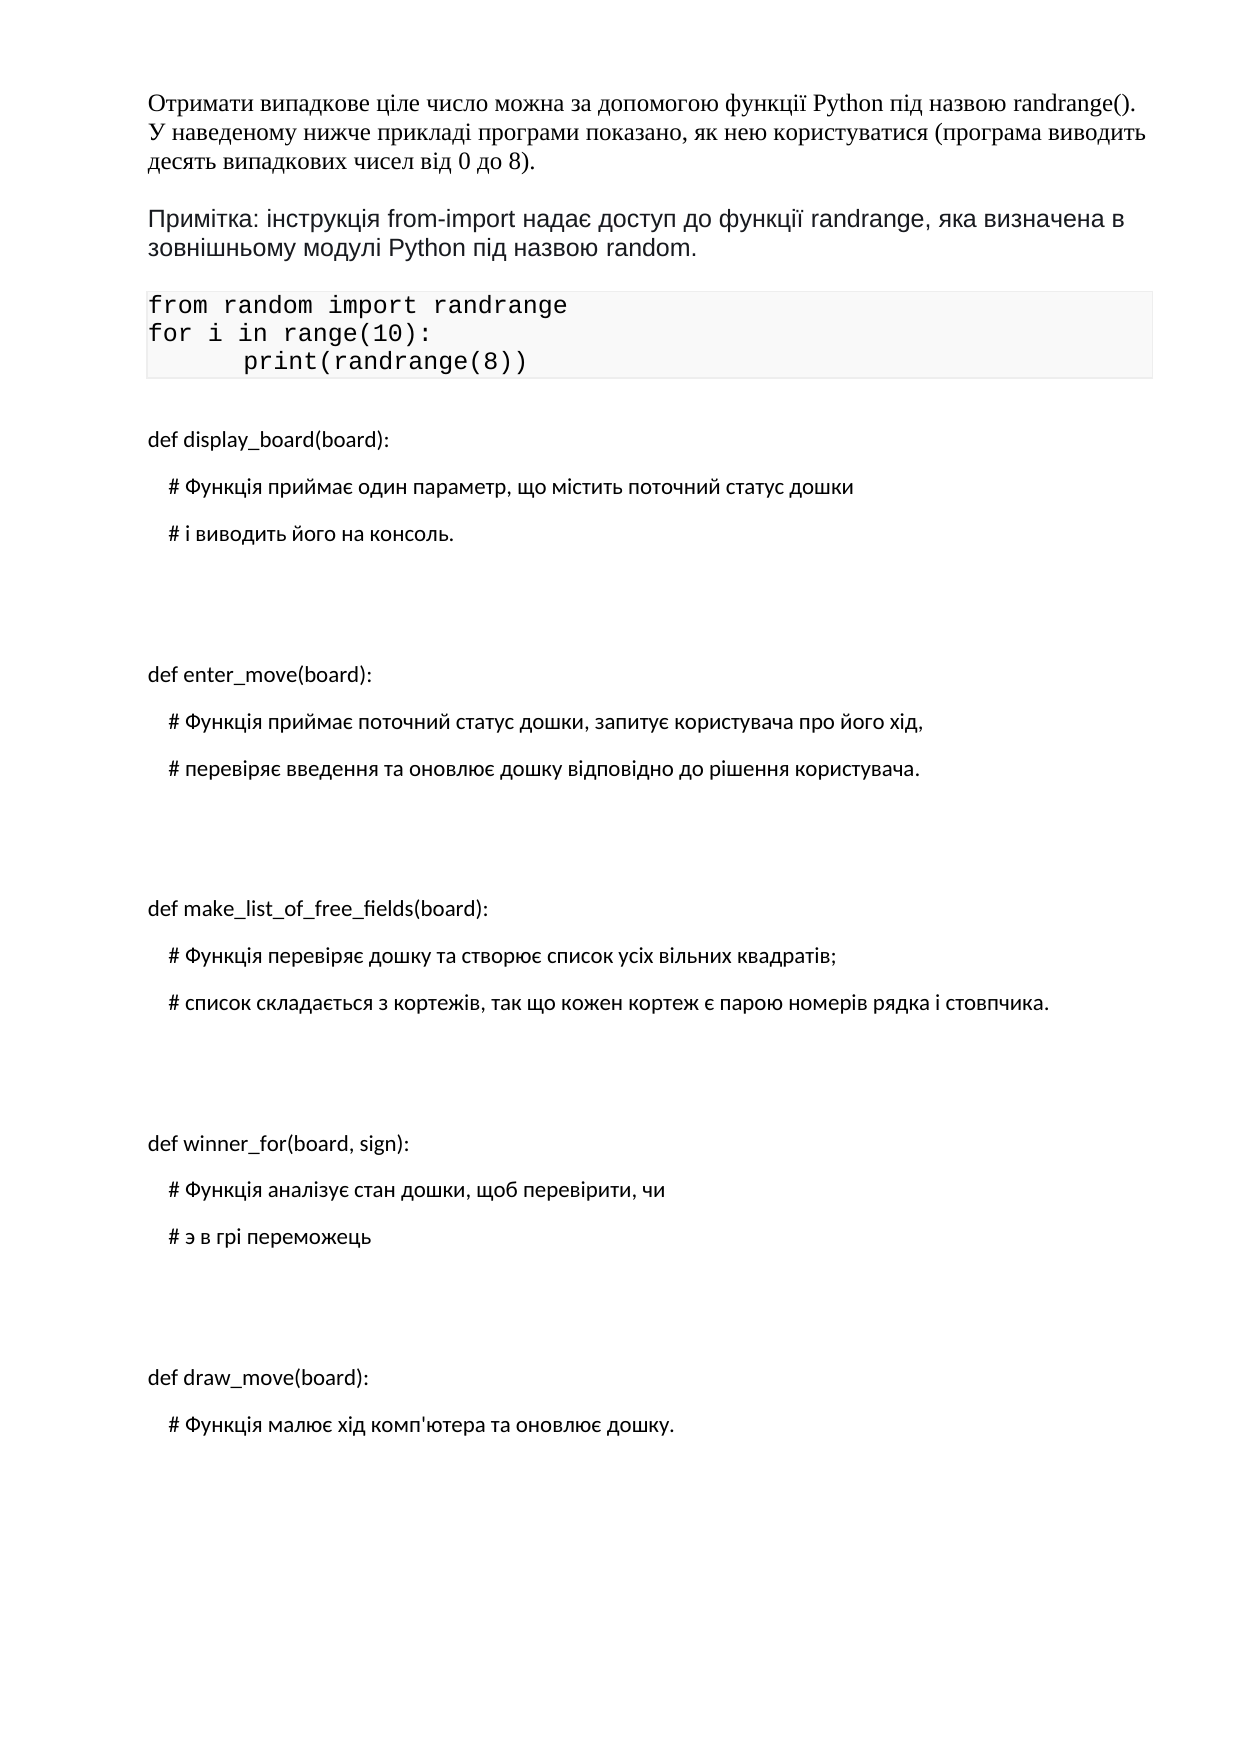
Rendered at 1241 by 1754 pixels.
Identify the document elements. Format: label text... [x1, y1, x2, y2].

text def enter_move(board): [148, 660, 1152, 688]
text for i in range(10): [148, 321, 1152, 347]
text print(randrange(8)) [148, 347, 1152, 377]
text # э в грі переможець [148, 1222, 1152, 1251]
text # і виводить його на консоль. [148, 519, 1152, 547]
text # перевіряє введення та оновлює дошку відповідно до рішення користувача. [148, 754, 1152, 782]
text # Функція приймає поточний статус дошки, запитує користувача про його хід, [148, 707, 1152, 735]
text # Функція аналізує стан дошки, щоб перевірити, чи [148, 1176, 1152, 1204]
text # список складається з кортежів, так що кожен кортеж є парою номерів рядка і стовпчика. [148, 988, 1152, 1016]
text Примітка: інструкція from-import надає доступ до функції randrange, яка визначена в зовнішньому модулі Python під назвою random. [148, 204, 1152, 261]
text # Функція приймає один параметр, що містить поточний статус дошки [148, 472, 1152, 501]
text # Функція перевіряє дошку та створює список усіх вільних квадратів; [148, 941, 1152, 969]
text def display_board(board): [148, 426, 1152, 454]
text def winner_for(board, sign): [148, 1129, 1152, 1157]
text # Функція малює хід комп'ютера та оновлює дошку. [148, 1410, 1152, 1438]
text def draw_move(board): [148, 1363, 1152, 1391]
text Отримати випадкове ціле число можна за допомогою функції Python під назвою randrange(). У наведеному нижче прикладі програми показано, як нею користуватися (програма виводить десять випадкових чисел від 0 до 8). [148, 88, 1152, 175]
text from random import randrange [148, 292, 1152, 321]
text def make_list_of_free_fields(board): [148, 894, 1152, 922]
